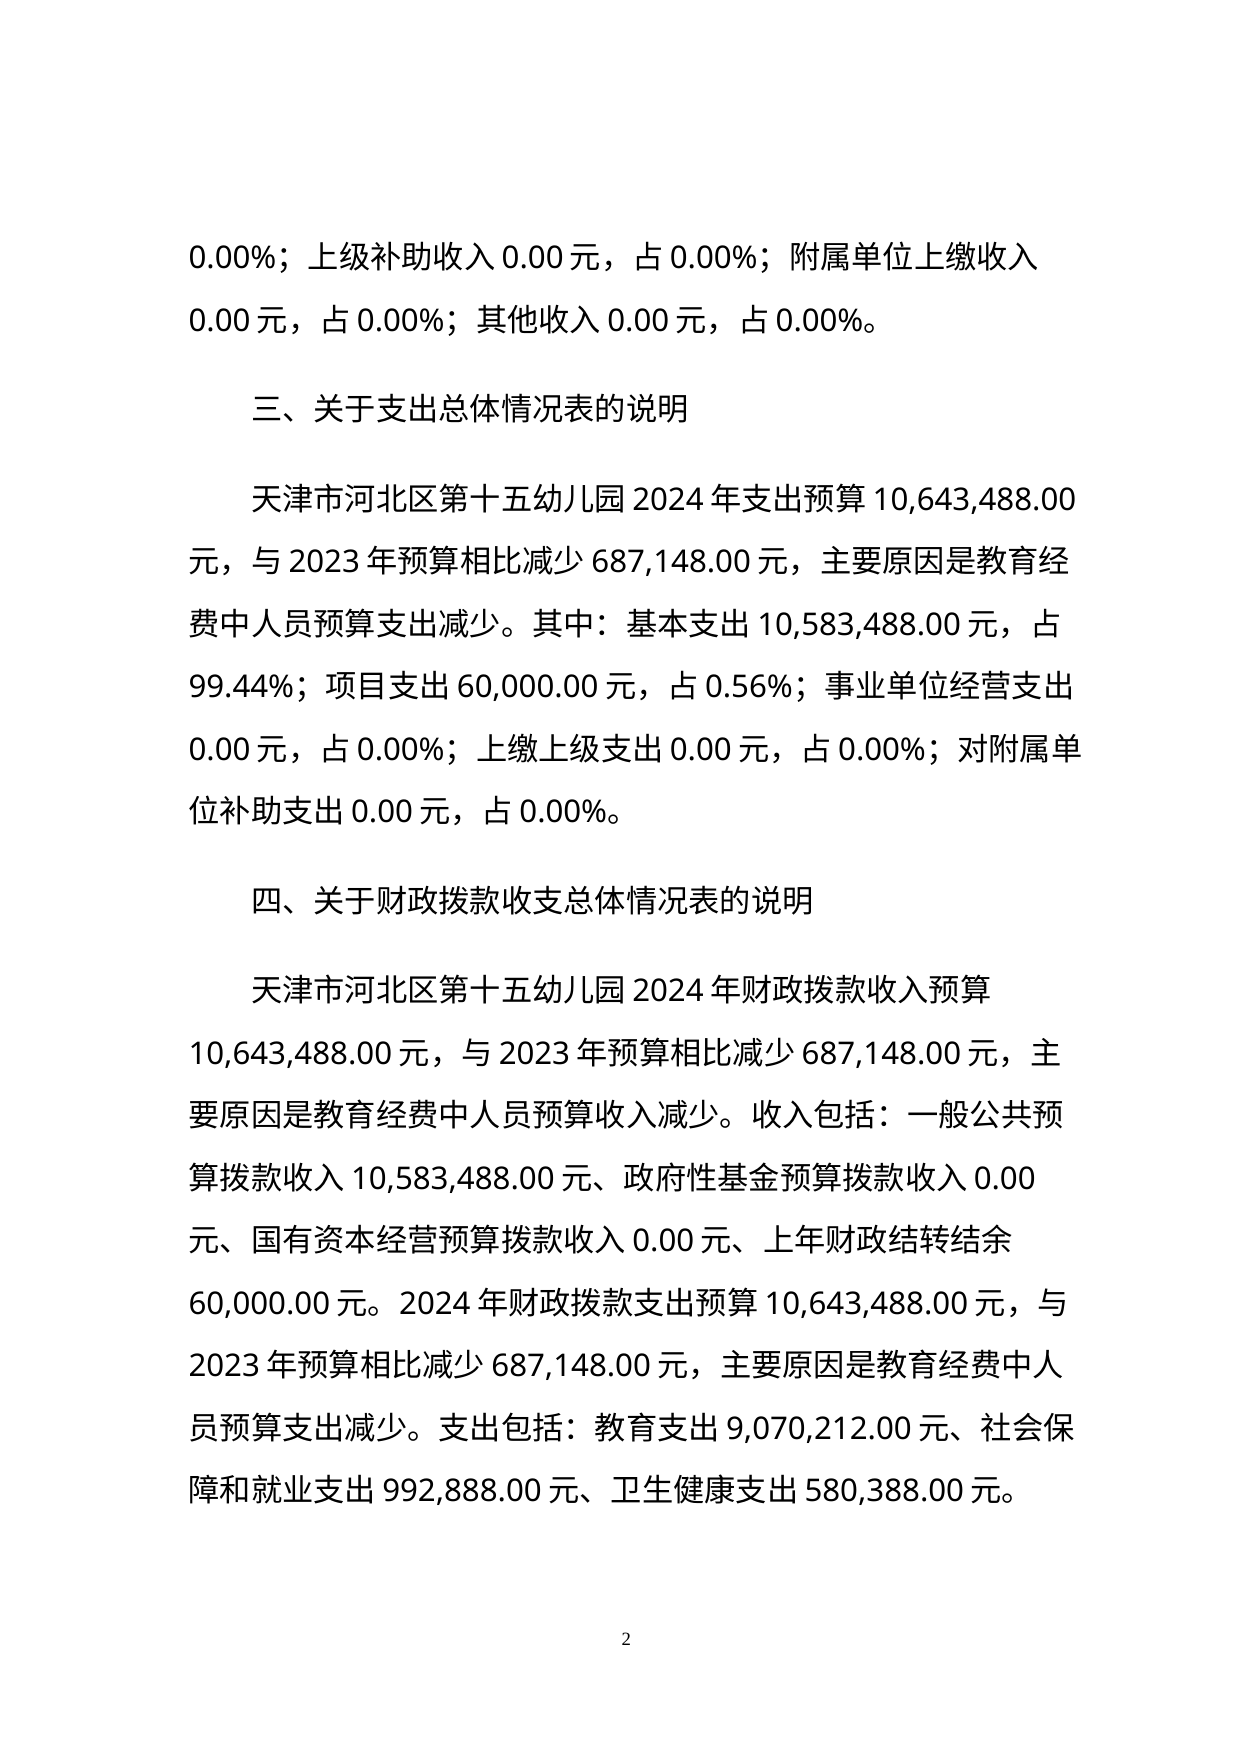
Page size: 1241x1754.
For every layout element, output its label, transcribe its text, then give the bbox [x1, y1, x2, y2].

subtitle 四、关于财政拨款收支总体情况表的说明 [188, 862, 1087, 925]
subtitle 三、关于支出总体情况表的说明 [188, 371, 1087, 433]
text 天津市河北区第十五幼儿园2024年支出预算10,643,488.00元，与2023年预算相比减少687,148.00元，主要原因是教育经费中人员预算支出减少。其中：基本支出10,583,488.00元，占99.44%；项目支出60,000.00元，占0.56%；事业单位经营支出0.00元，占0.00%；上缴上级支出0.00元，占0.00%；对附属单位补助支出0.00元，占0.00%。 [188, 460, 1087, 835]
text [188, 218, 1087, 343]
text 天津市河北区第十五幼儿园2024年财政拨款收入预算10,643,488.00元，与2023年预算相比减少687,148.00元，主要原因是教育经费中人员预算收入减少。收入包括：一般公共预算拨款收入10,583,488.00元、政府性基金预算拨款收入0.00元、国有资本经营预算拨款收入0.00元、上年财政结转结余60,000.00元。2024年财政拨款支出预算10,643,488.00元，与2023年预算相比减少687,148.00元，主要原因是教育经费中人员预算支出减少。支出包括：教育支出9,070,212.00元、社会保障和就业支出992,888.00元、卫生健康支出580,388.00元。 [188, 952, 1087, 1514]
